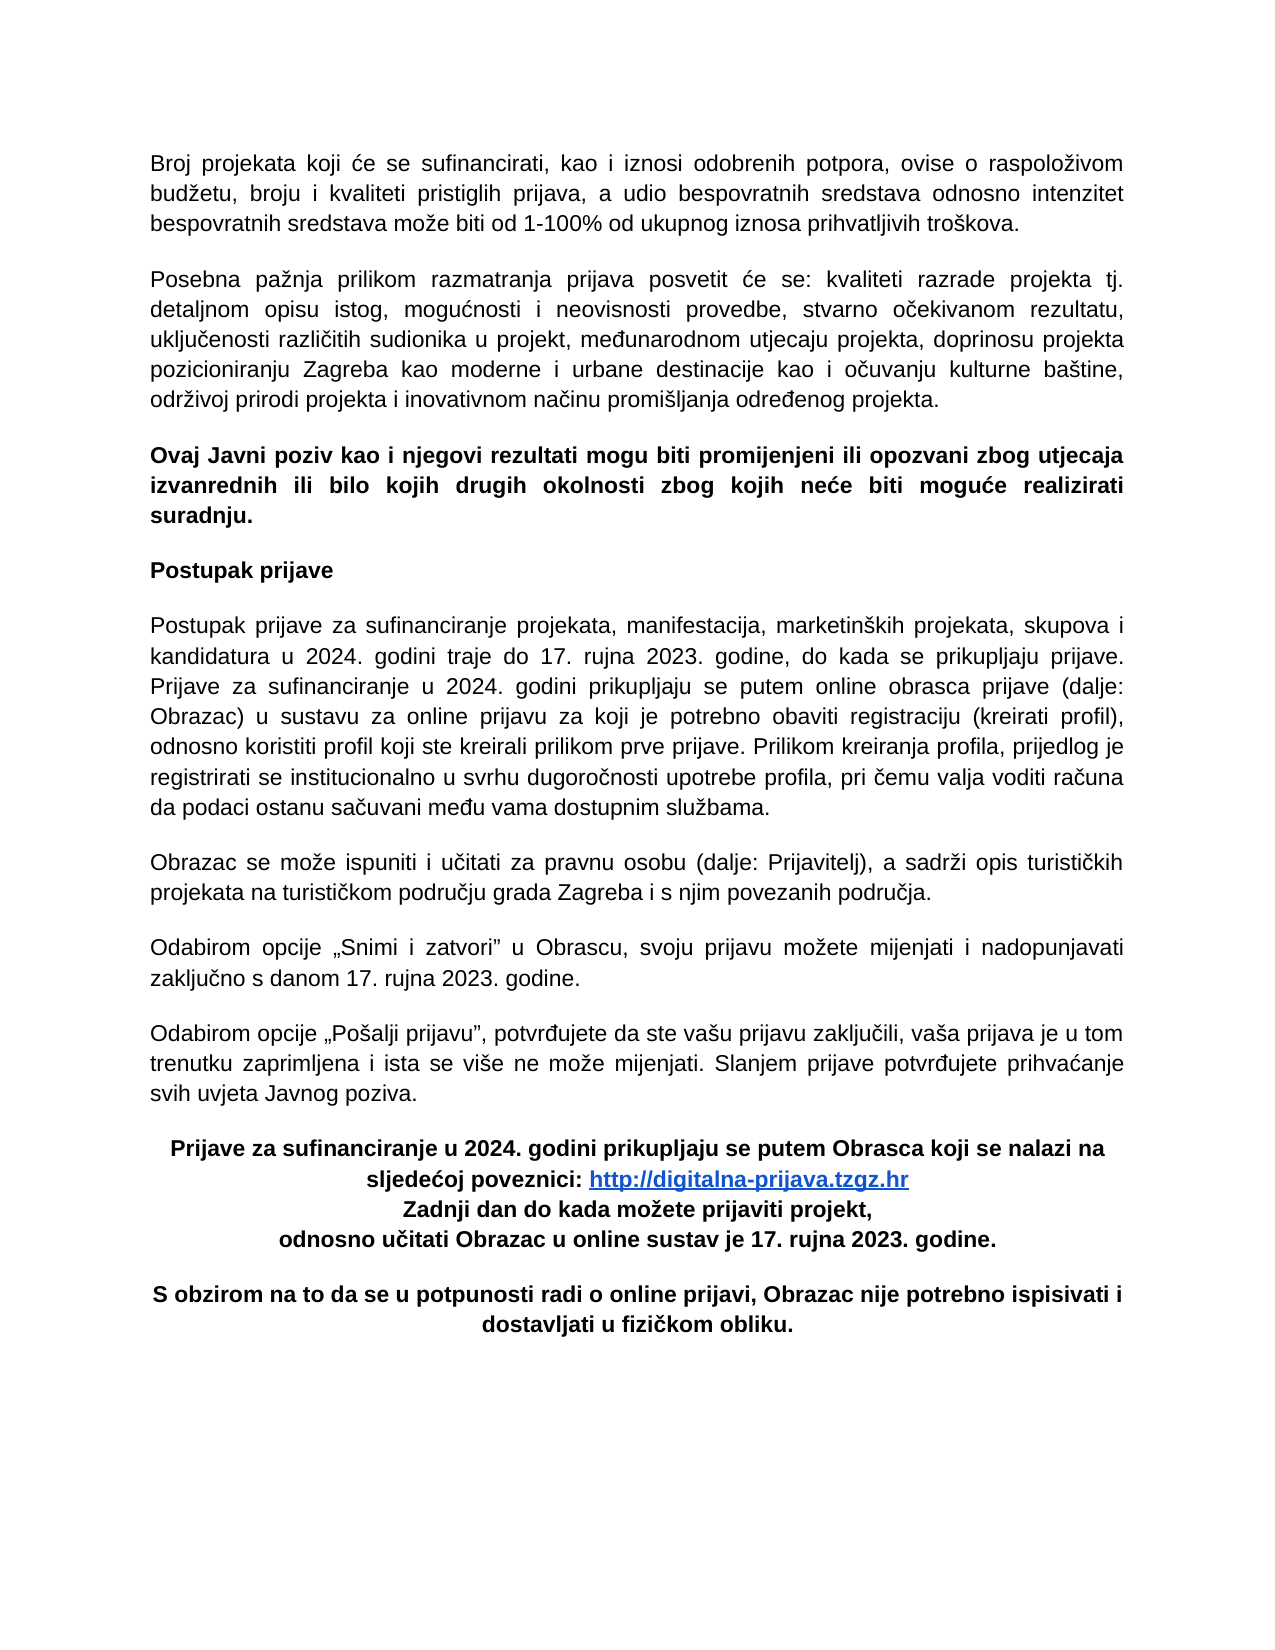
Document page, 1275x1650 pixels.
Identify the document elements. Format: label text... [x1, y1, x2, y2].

text Obrazac se može ispuniti i učitati za pravnu osobu (dalje: Prijavitelj), a sadrži opis turističkih projekata na turističkom području grada Zagreba i s njim povezanih područja. [150, 849, 1125, 906]
text Broj projekata koji će se sufinancirati, kao i iznosi odobrenih potpora, ovise o raspoloživom budžetu, broju i kvaliteti pristiglih prijava, a udio bespovratnih sredstava odnosno intenzitet bespovratnih sredstava može biti od 1-100% od ukupnog iznosa prihvatljivih troškova. [150, 150, 1125, 237]
text Odabirom opcije „Snimi i zatvori” u Obrascu, svoju prijavu možete mijenjati i nadopunjavati zaključno s danom 17. rujna 2023. godine. [150, 934, 1125, 991]
text Ovaj Javni poziv kao i njegovi rezultati mogu biti promijenjeni ili opozvani zbog utjecaja izvanrednih ili bilo kojih drugih okolnosti zbog kojih neće biti moguće realizirati suradnju. [150, 442, 1125, 528]
text S obzirom na to da se u potpunosti radi o online prijavi, Obrazac nije potrebno ispisivati i dostavljati u fizičkom obliku. [150, 1281, 1125, 1338]
text Postupak prijave za sufinanciranje projekata, manifestacija, marketinških projekata, skupova i kandidatura u 2024. godini traje do 17. rujna 2023. godine, do kada se prikupljaju prijave. Prijave za sufinanciranje u 2024. godini prikupljaju se putem online obrasca prijave (dalje: Obrazac) u sustavu za online prijavu za koji je potrebno obaviti registraciju (kreirati profil), odnosno koristiti profil koji ste kreirali prilikom prve prijave. Prilikom kreiranja profila, prijedlog je registrirati se institucionalno u svrhu dugoročnosti upotrebe profila, pri čemu valja voditi računa da podaci ostanu sačuvani među vama dostupnim službama. [150, 612, 1125, 820]
text Odabirom opcije „Pošalji prijavu”, potvrđujete da ste vašu prijavu zaključili, vaša prijava je u tom trenutku zaprimljena i ista se više ne može mijenjati. Slanjem prijave potvrđujete prihvaćanje svih uvjeta Javnog poziva. [150, 1020, 1125, 1107]
text Prijave za sufinanciranje u 2024. godini prikupljaju se putem Obrasca koji se nalazi na sljedećoj poveznici: http://digitalna-prijava.tzgz.hr Zadnji dan do kada možete prijaviti projekt, odnosno učitati Obrazac u online sustav je 17. rujna 2023. godine. [150, 1135, 1125, 1252]
text Postupak prijave [150, 557, 1125, 584]
text Posebna pažnja prilikom razmatranja prijava posvetit će se: kvaliteti razrade projekta tj. detaljnom opisu istog, mogućnosti i neovisnosti provedbe, stvarno očekivanom rezultatu, uključenosti različitih sudionika u projekt, međunarodnom utjecaju projekta, doprinosu projekta pozicioniranju Zagreba kao moderne i urbane destinacije kao i očuvanju kulturne baštine, održivoj prirodi projekta i inovativnom načinu promišljanja određenog projekta. [150, 266, 1125, 413]
